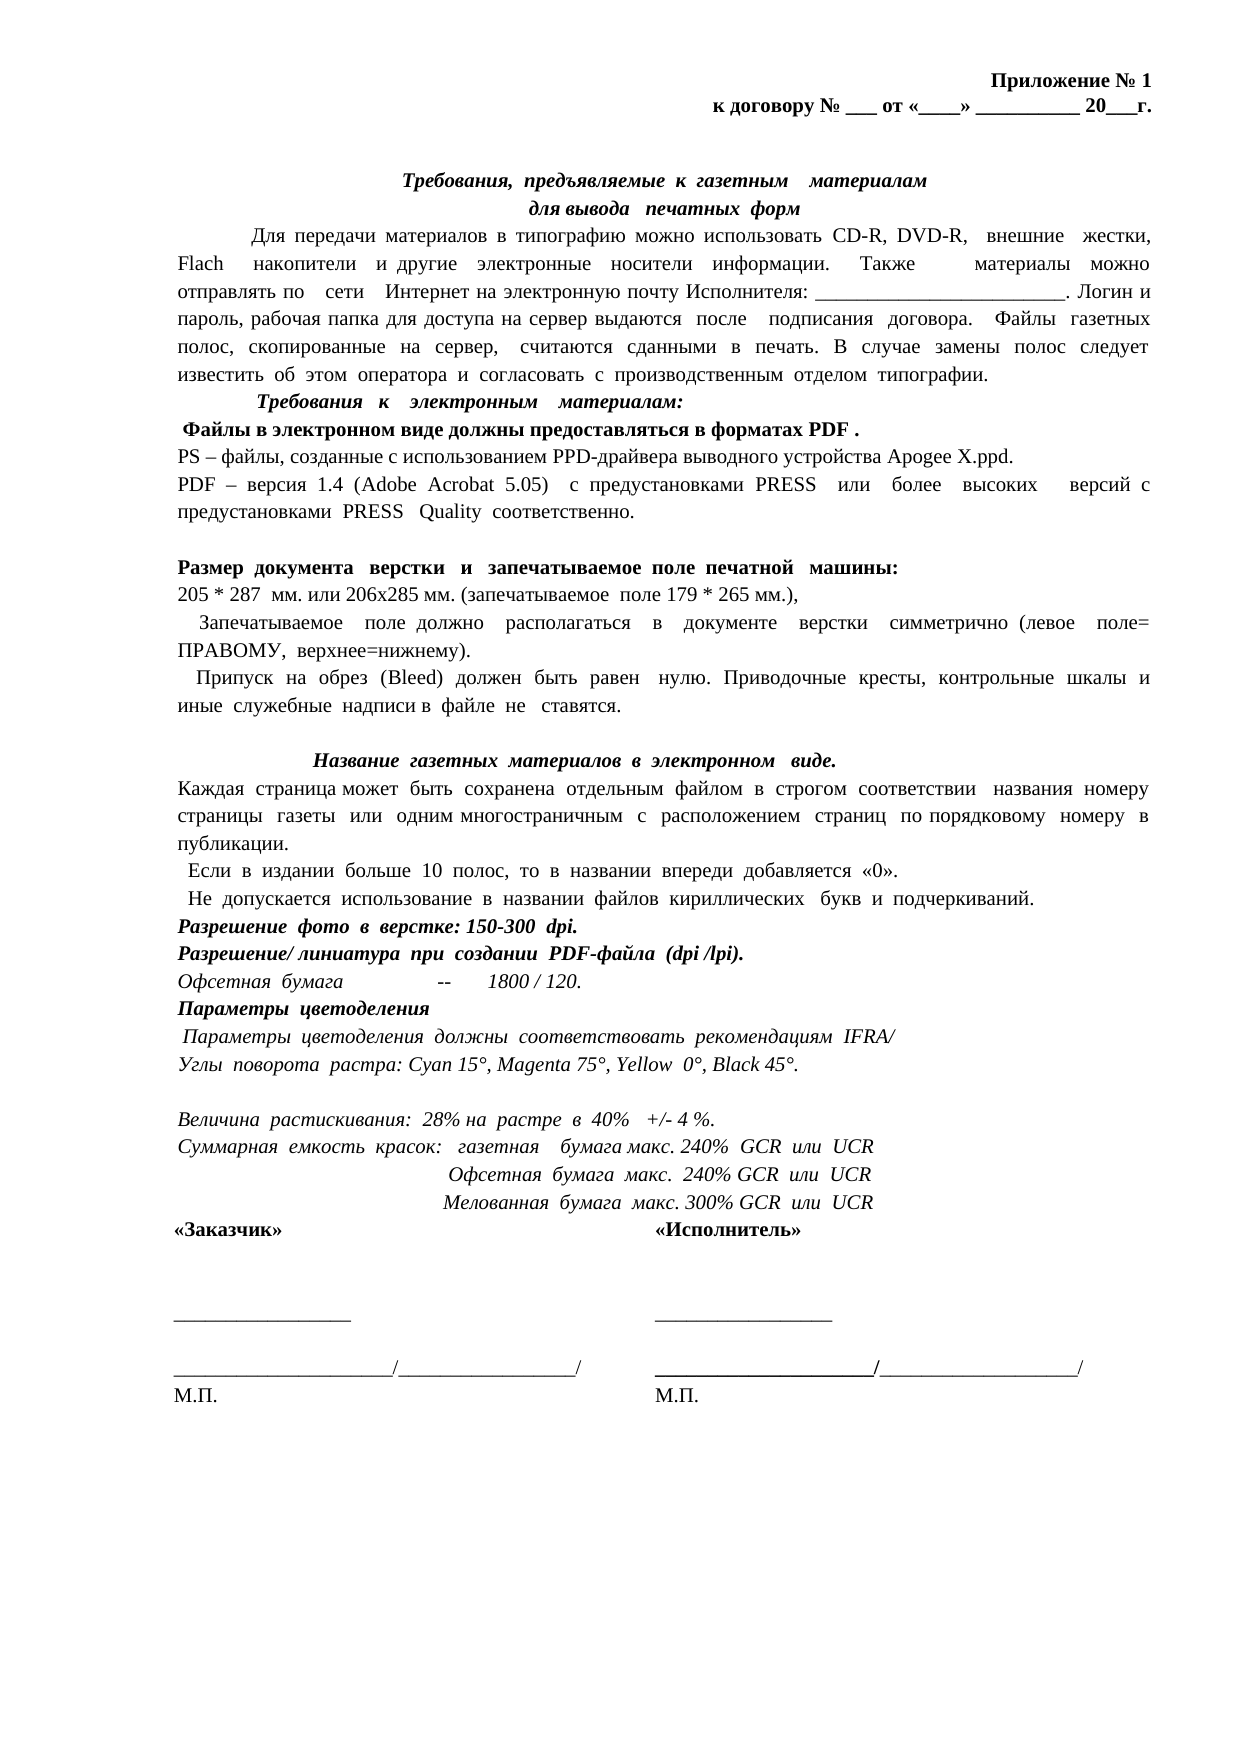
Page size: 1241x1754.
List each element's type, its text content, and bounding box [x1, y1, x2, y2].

text Название газетных материалов в электронном виде. [177, 748, 1152, 772]
subtitle Приложение № 1 [177, 68, 1152, 92]
text Не допускается использование в названии файлов кириллических букв и подчеркиваний. [177, 886, 1152, 910]
table_header «Исполнитель» [644, 1217, 1163, 1300]
text Припуск на обрез (Bleed) должен быть равен нулю. Приводочные кресты, контрольные шкалы и иные служебные надписи в файле не ставятся. [177, 665, 1152, 717]
text Разрешение фото в верстке: 150-300 dpi. [177, 913, 1152, 938]
text Офсетная бумага макс. 240% GCR или UCR [177, 1162, 1152, 1186]
table_header «Заказчик» [163, 1217, 644, 1300]
text Запечатываемое поле должно располагаться в документе верстки симметрично (левое поле= ПРАВОМУ, верхнее=нижнему). [177, 610, 1152, 662]
text Требования к электронным материалам: [177, 389, 1152, 413]
text PDF – версия 1.4 (Adobe Acrobat 5.05) с предустановками PRESS или более высоких версий с предустановками PRESS Quality соответственно. [177, 472, 1152, 523]
text Суммарная емкость красок: газетная бумага макс. 240% GCR или UCR [177, 1134, 1152, 1158]
text Размер документа верстки и запечатываемое поле печатной машины: [177, 555, 1152, 579]
text Параметры цветоделения [177, 996, 1152, 1020]
text 205 * 287 мм. или 206х285 мм. (запечатываемое поле 179 * 265 мм.), [177, 582, 1152, 606]
text Мелованная бумага макс. 300% GCR или UCR [177, 1189, 1152, 1214]
text Величина растискивания: 28% на растре в 40% +/- 4 %. [177, 1107, 1152, 1131]
text Разрешение/ линиатура при создании PDF-файла (dpi /lpi). [177, 941, 1152, 965]
text Если в издании больше 10 полос, то в названии впереди добавляется «0». [177, 858, 1152, 882]
text Параметры цветоделения должны соответствовать рекомендациям IFRA/ [177, 1024, 1152, 1048]
table_cell _________________ _____________________/___________________/ М.П. [644, 1300, 1163, 1411]
text к договору № ___ от «____» __________ 20___г. [177, 92, 1152, 117]
text Каждая страница может быть сохранена отдельным файлом в строгом соответствии названия номеру страницы газеты или одним многостраничным с расположением страниц по порядковому номеру в публикации. [177, 776, 1152, 855]
text Файлы в электронном виде должны предоставляться в форматах PDF . [177, 417, 1152, 441]
text Для передачи материалов в типографию можно использовать CD-R, DVD-R, внешние жестки, Flach накопители и другие электронные носители информации. Также материалы можно отправлять по сети Интернет на электронную почту Исполнителя: ________________________. Логин и пароль, рабочая папка для доступа на сервер выдаются после подписания договора. Файлы газетных полос, скопированные на сервер, считаются сданными в печать. В случае замены полос следует известить об этом оператора и согласовать с производственным отделом типографии. [177, 223, 1152, 386]
text PS – файлы, созданные с использованием PPD-драйвера выводного устройства Apogee X.ppd. [177, 444, 1152, 468]
table_cell _________________ _____________________/_________________/ М.П. [163, 1300, 644, 1411]
text Требования, предъявляемые к газетным материалам [177, 168, 1152, 192]
text Углы поворота растра: Сyan 15°, Magenta 75°, Yellow 0°, Black 45°. [177, 1052, 1152, 1076]
text для вывода печатных форм [177, 196, 1152, 220]
text Офсетная бумага -- 1800 / 120. [177, 969, 1152, 993]
